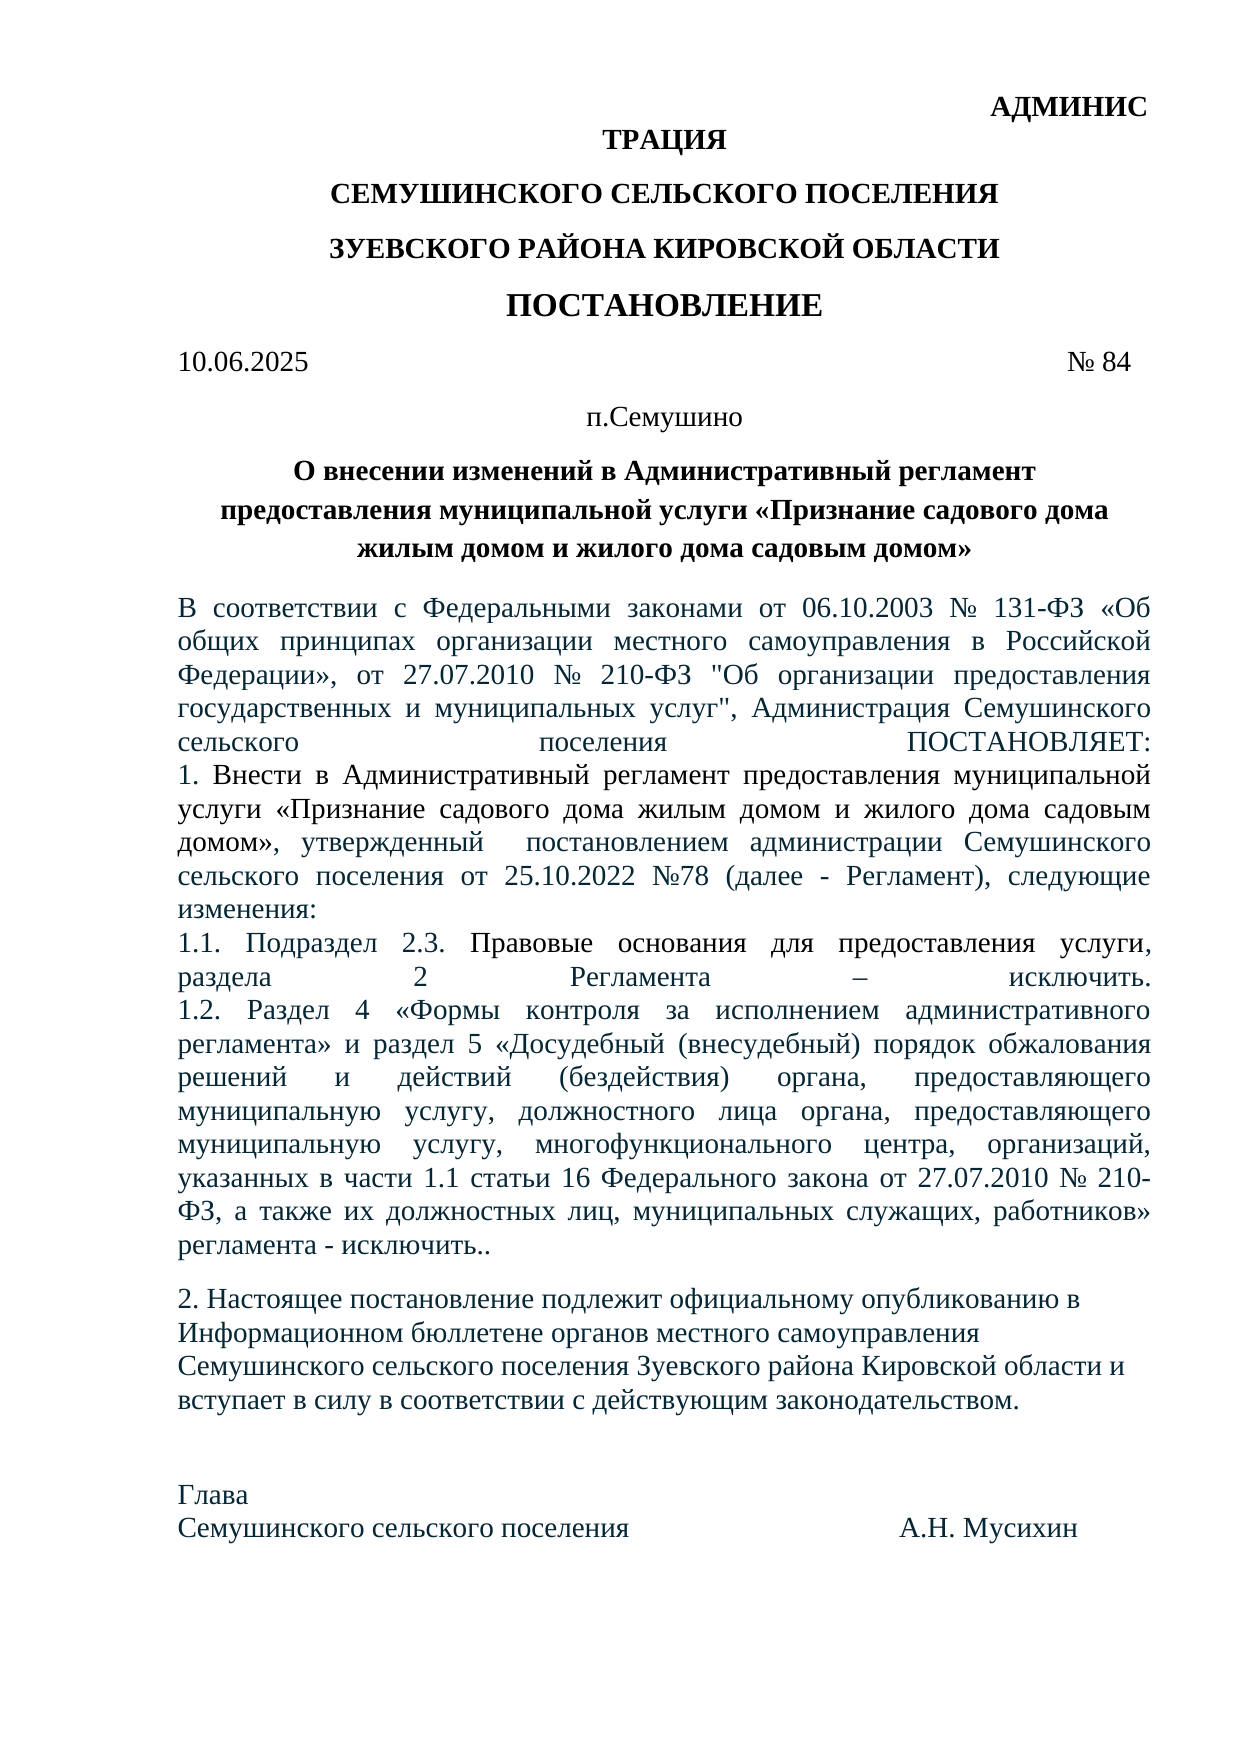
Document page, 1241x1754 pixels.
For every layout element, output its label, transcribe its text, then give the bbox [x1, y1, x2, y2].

text ЗУЕВСКОГО РАЙОНА КИРОВСКОЙ ОБЛАСТИ [177, 231, 1152, 264]
text Глава [177, 1443, 1152, 1511]
text В соответствии с Федеральными законами от 06.10.2003 № 131-ФЗ «Об общих принципах организации местного самоуправления в Российской Федерации», от 27.07.2010 № 210-ФЗ "Об организации предоставления государственных и муниципальных услуг", Администрация Семушинского сельского поселения ПОСТАНОВЛЯЕТ: 1. Внести в Административный регламент предоставления муниципальной услуги «Признание садового дома жилым домом и жилого дома садовым домом», утвержденный постановлением администрации Семушинского сельского поселения от 25.10.2022 №78 (далее - Регламент), следующие изменения: 1.1. Подраздел 2.3. Правовые основания для предоставления услуги, раздела 2 Регламента – исключить. 1.2. Раздел 4 «Формы контроля за исполнением административного регламента» и раздел 5 «Досудебный (внесудебный) порядок обжалования решений и действий (бездействия) органа, предоставляющего муниципальную услугу, должностного лица органа, предоставляющего муниципальную услугу, многофункционального центра, организаций, указанных в части 1.1 статьи 16 Федерального закона от 27.07.2010 № 210-ФЗ, а также их должностных лиц, муниципальных служащих, работников» регламента - исключить.. [177, 757, 1152, 858]
text АДМИНИСТРАЦИЯ [177, 89, 1152, 156]
text 2. Настоящее постановление подлежит официальному опубликованию в Информационном бюллетене органов местного самоуправления Семушинского сельского поселения Зуевского района Кировской области и вступает в силу в соответствии с действующим законодательством. [177, 1281, 1152, 1443]
text 10.06.2025 № 84 [177, 344, 1152, 378]
text ПОСТАНОВЛЕНИЕ [177, 285, 1152, 324]
text п.Семушино [177, 399, 1152, 432]
text В соответствии с Федеральными законами от 06.10.2003 № 131-ФЗ «Об общих принципах организации местного самоуправления в Российской Федерации», от 27.07.2010 № 210-ФЗ "Об организации предоставления государственных и муниципальных услуг", Администрация Семушинского сельского поселения ПОСТАНОВЛЯЕТ: 1. Внести в Административный регламент предоставления муниципальной услуги «Признание садового дома жилым домом и жилого дома садовым домом», утвержденный постановлением администрации Семушинского сельского поселения от 25.10.2022 №78 (далее - Регламент), следующие изменения: 1.1. Подраздел 2.3. Правовые основания для предоставления услуги, раздела 2 Регламента – исключить. 1.2. Раздел 4 «Формы контроля за исполнением административного регламента» и раздел 5 «Досудебный (внесудебный) порядок обжалования решений и действий (бездействия) органа, предоставляющего муниципальную услугу, должностного лица органа, предоставляющего муниципальную услугу, многофункционального центра, организаций, указанных в части 1.1 статьи 16 Федерального закона от 27.07.2010 № 210-ФЗ, а также их должностных лиц, муниципальных служащих, работников» регламента - исключить.. [177, 892, 1152, 1261]
text СЕМУШИНСКОГО СЕЛЬСКОГО ПОСЕЛЕНИЯ [177, 177, 1152, 210]
text О внесении изменений в Административный регламент предоставления муниципальной услуги «Признание садового дома жилым домом и жилого дома садовым домом» [177, 453, 1152, 564]
text Семушинского сельского поселения А.Н. Мусихин [177, 1511, 1152, 1544]
